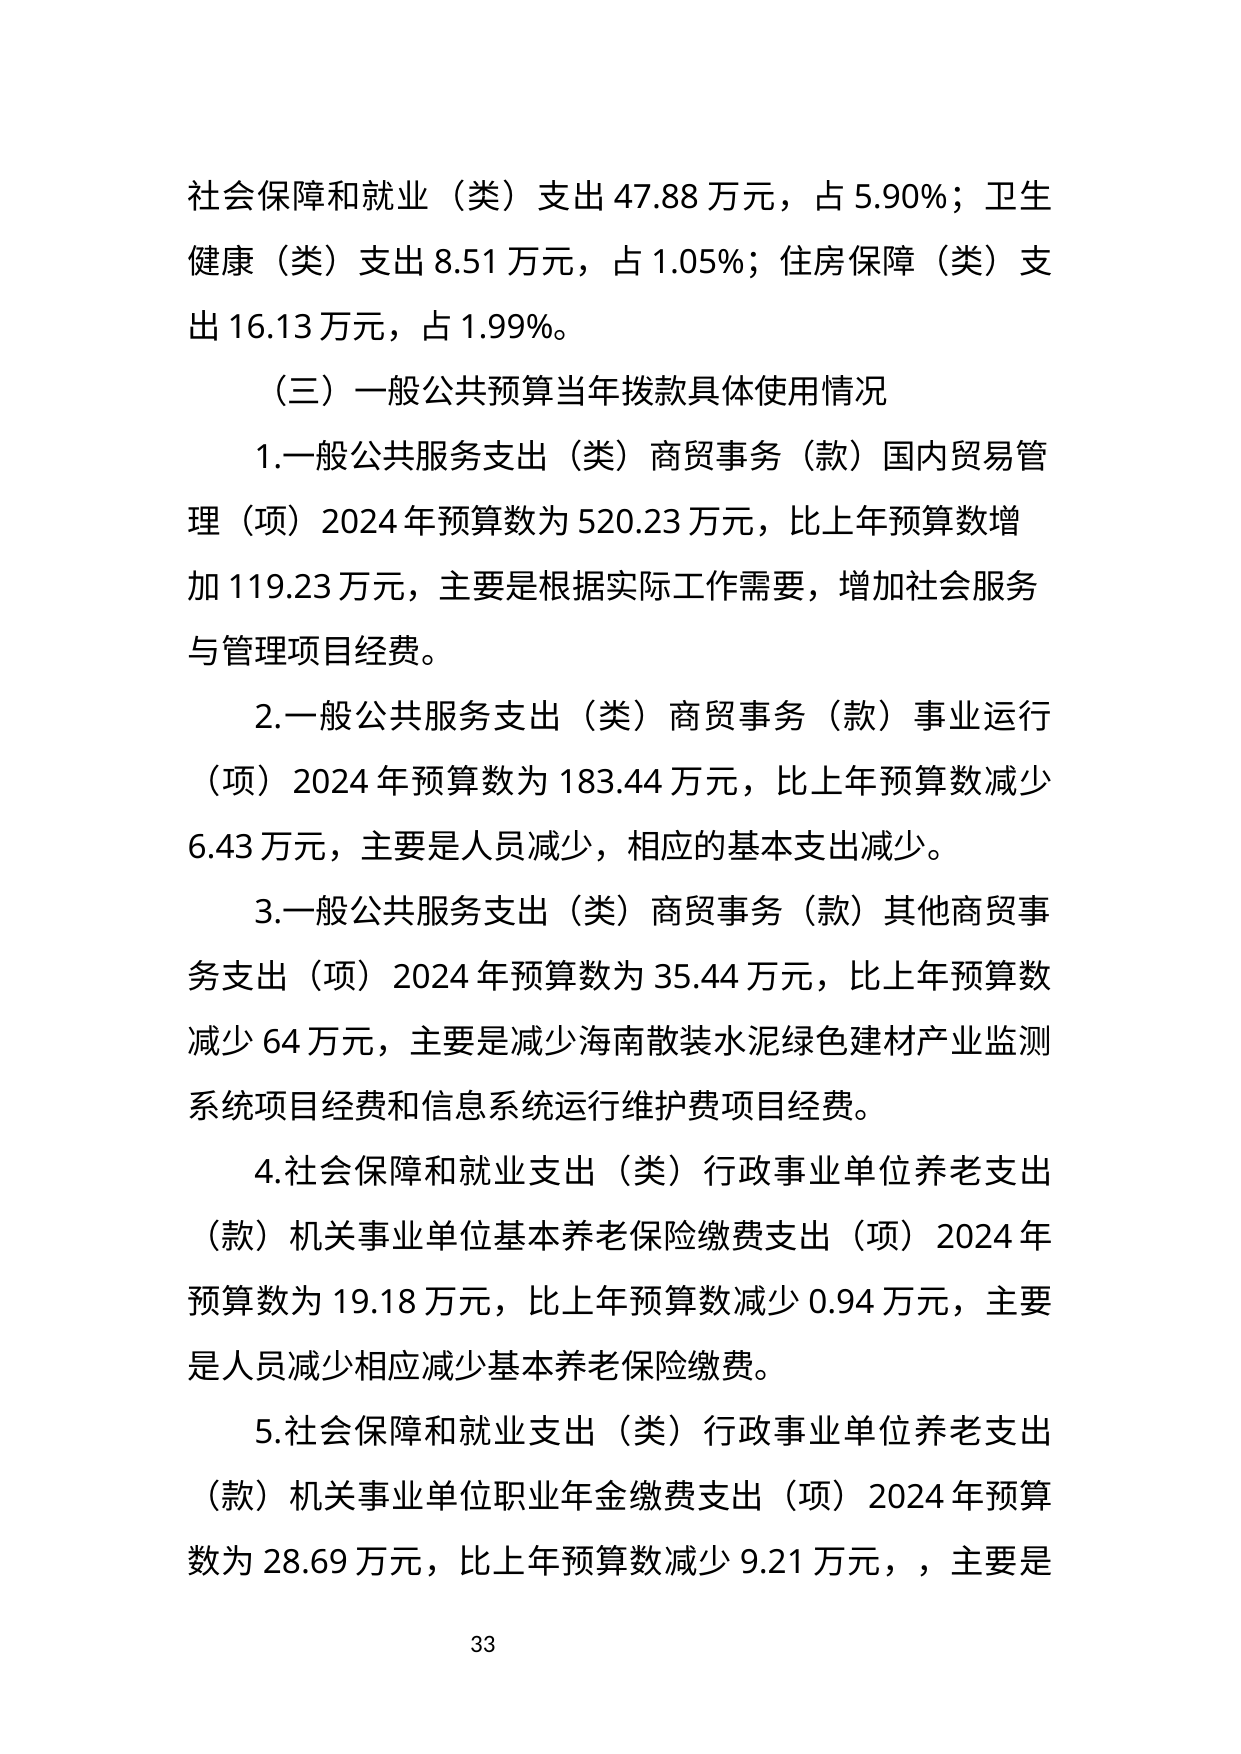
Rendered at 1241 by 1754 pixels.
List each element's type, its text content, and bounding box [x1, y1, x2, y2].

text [187, 162, 1053, 357]
text 1.一般公共服务支出（类）商贸事务（款）国内贸易管理（项）2024年预算数为520.23万元，比上年预算数增加119.23万元，主要是根据实际工作需要，增加社会服务与管理项目经费。 [187, 422, 1053, 682]
text 2.一般公共服务支出（类）商贸事务（款）事业运行（项）2024年预算数为183.44万元，比上年预算数减少6.43万元，主要是人员减少，相应的基本支出减少。 [187, 682, 1053, 877]
text （三）一般公共预算当年拨款具体使用情况 [187, 357, 1053, 422]
text 3.一般公共服务支出（类）商贸事务（款）其他商贸事务支出（项）2024年预算数为35.44万元，比上年预算数减少64万元，主要是减少海南散装水泥绿色建材产业监测系统项目经费和信息系统运行维护费项目经费。 [187, 877, 1053, 1137]
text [187, 1397, 1053, 1592]
text 4.社会保障和就业支出（类）行政事业单位养老支出（款）机关事业单位基本养老保险缴费支出（项）2024年预算数为19.18万元，比上年预算数减少0.94万元，主要是人员减少相应减少基本养老保险缴费。 [187, 1137, 1053, 1397]
